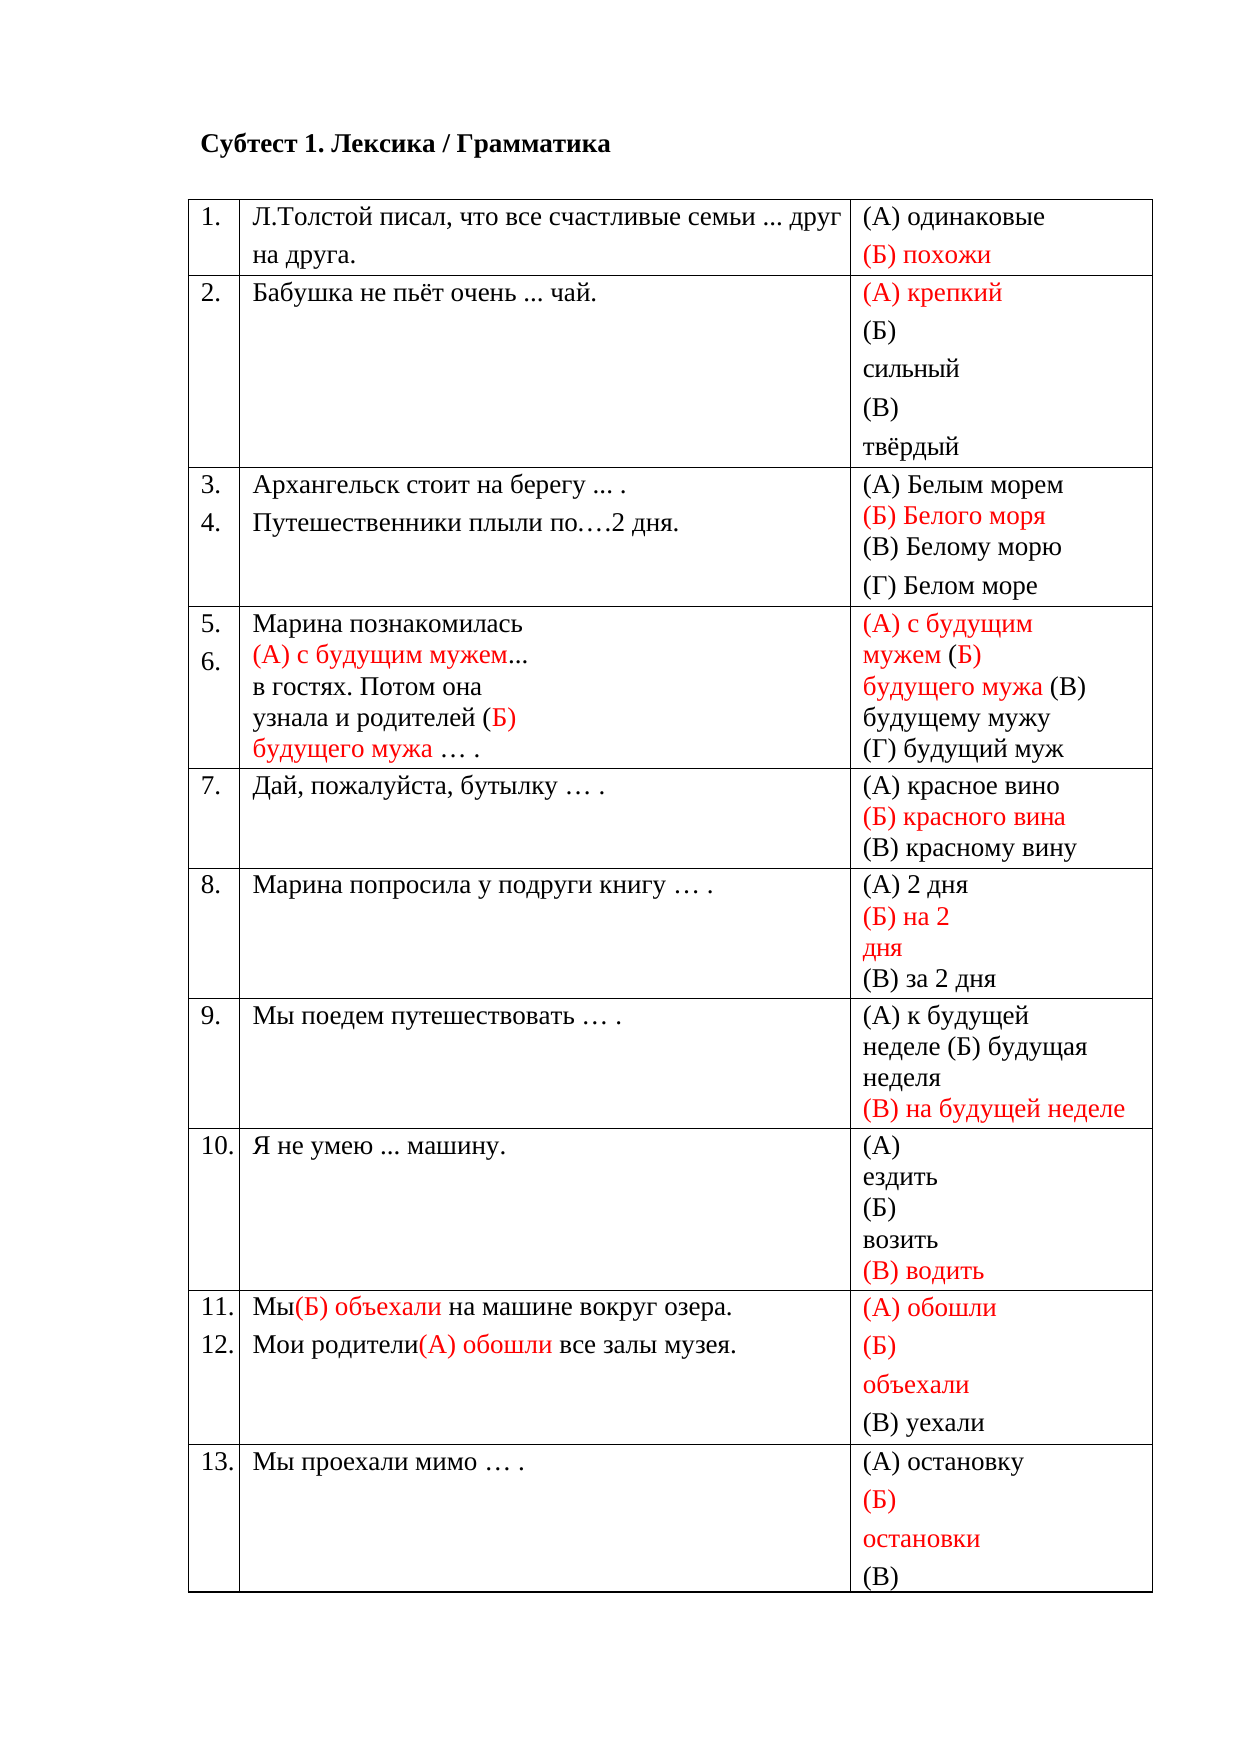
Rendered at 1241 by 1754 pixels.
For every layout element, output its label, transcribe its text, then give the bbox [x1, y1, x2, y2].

table_cell Марина познакомилась (А) с будущим мужем... в гостях. Потом она узнала и родителей (Б) будущего мужа … . [240, 607, 850, 768]
table_cell 3. 4. [189, 468, 239, 606]
table_cell Дай, пожалуйста, бутылку … . [240, 769, 850, 867]
table_cell (А) обошли (Б) объехали (В) уехали [851, 1291, 1152, 1444]
table_cell Архангельск стоит на берегу ... . Путешественники плыли по 2 дня. [240, 468, 850, 606]
table_header Л.Толстой писал, что все счастливые семьи ... друг на друга. [240, 200, 850, 274]
table_cell 5. 6. [189, 607, 239, 768]
table_cell Мы поедем путешествовать … . [240, 999, 850, 1128]
table_cell 13. [189, 1445, 239, 1591]
table_header 1. [189, 200, 239, 274]
table_cell Бабушка не пьёт очень ... чай. [240, 276, 850, 467]
table_cell 10. [189, 1129, 239, 1289]
table_cell (А) к будущей неделе (Б) будущая неделя (В) на будущей неделе [851, 999, 1152, 1128]
table_cell 11. 12. [189, 1291, 239, 1444]
table_cell 9. [189, 999, 239, 1128]
table_cell Мы(Б) объехали на машине вокруг озера. Мои родители(А) обошли все залы музея. [240, 1291, 850, 1444]
table_cell 8. [189, 869, 239, 998]
table_cell (А) крепкий (Б) сильный (В) твёрдый [851, 276, 1152, 467]
table_cell 7. [189, 769, 239, 867]
table_cell (А) с будущим мужем (Б) будущего мужа (В) будущему мужу (Г) будущий муж [851, 607, 1152, 768]
table_cell (А) 2 дня (Б) на 2 дня (В) за 2 дня [851, 869, 1152, 998]
table_cell 2. [189, 276, 239, 467]
table_cell Марина попросила у подруги книгу … . [240, 869, 850, 998]
table_header (А) одинаковые (Б) похожи [851, 200, 1152, 274]
table_cell (А) Белым морем (Б) Белого моря (В) Белому морю (Г) Белом море [851, 468, 1152, 606]
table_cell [851, 1445, 1152, 1591]
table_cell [240, 1445, 850, 1591]
table_cell (А) ездить (Б) возить (В) водить [851, 1129, 1152, 1289]
text Субтест 1. Лексика / Грамматика [200, 127, 1152, 158]
table_cell Я не умею ... машину. [240, 1129, 850, 1289]
table_cell (А) красное вино (Б) красного вина (В) красному вину [851, 769, 1152, 867]
